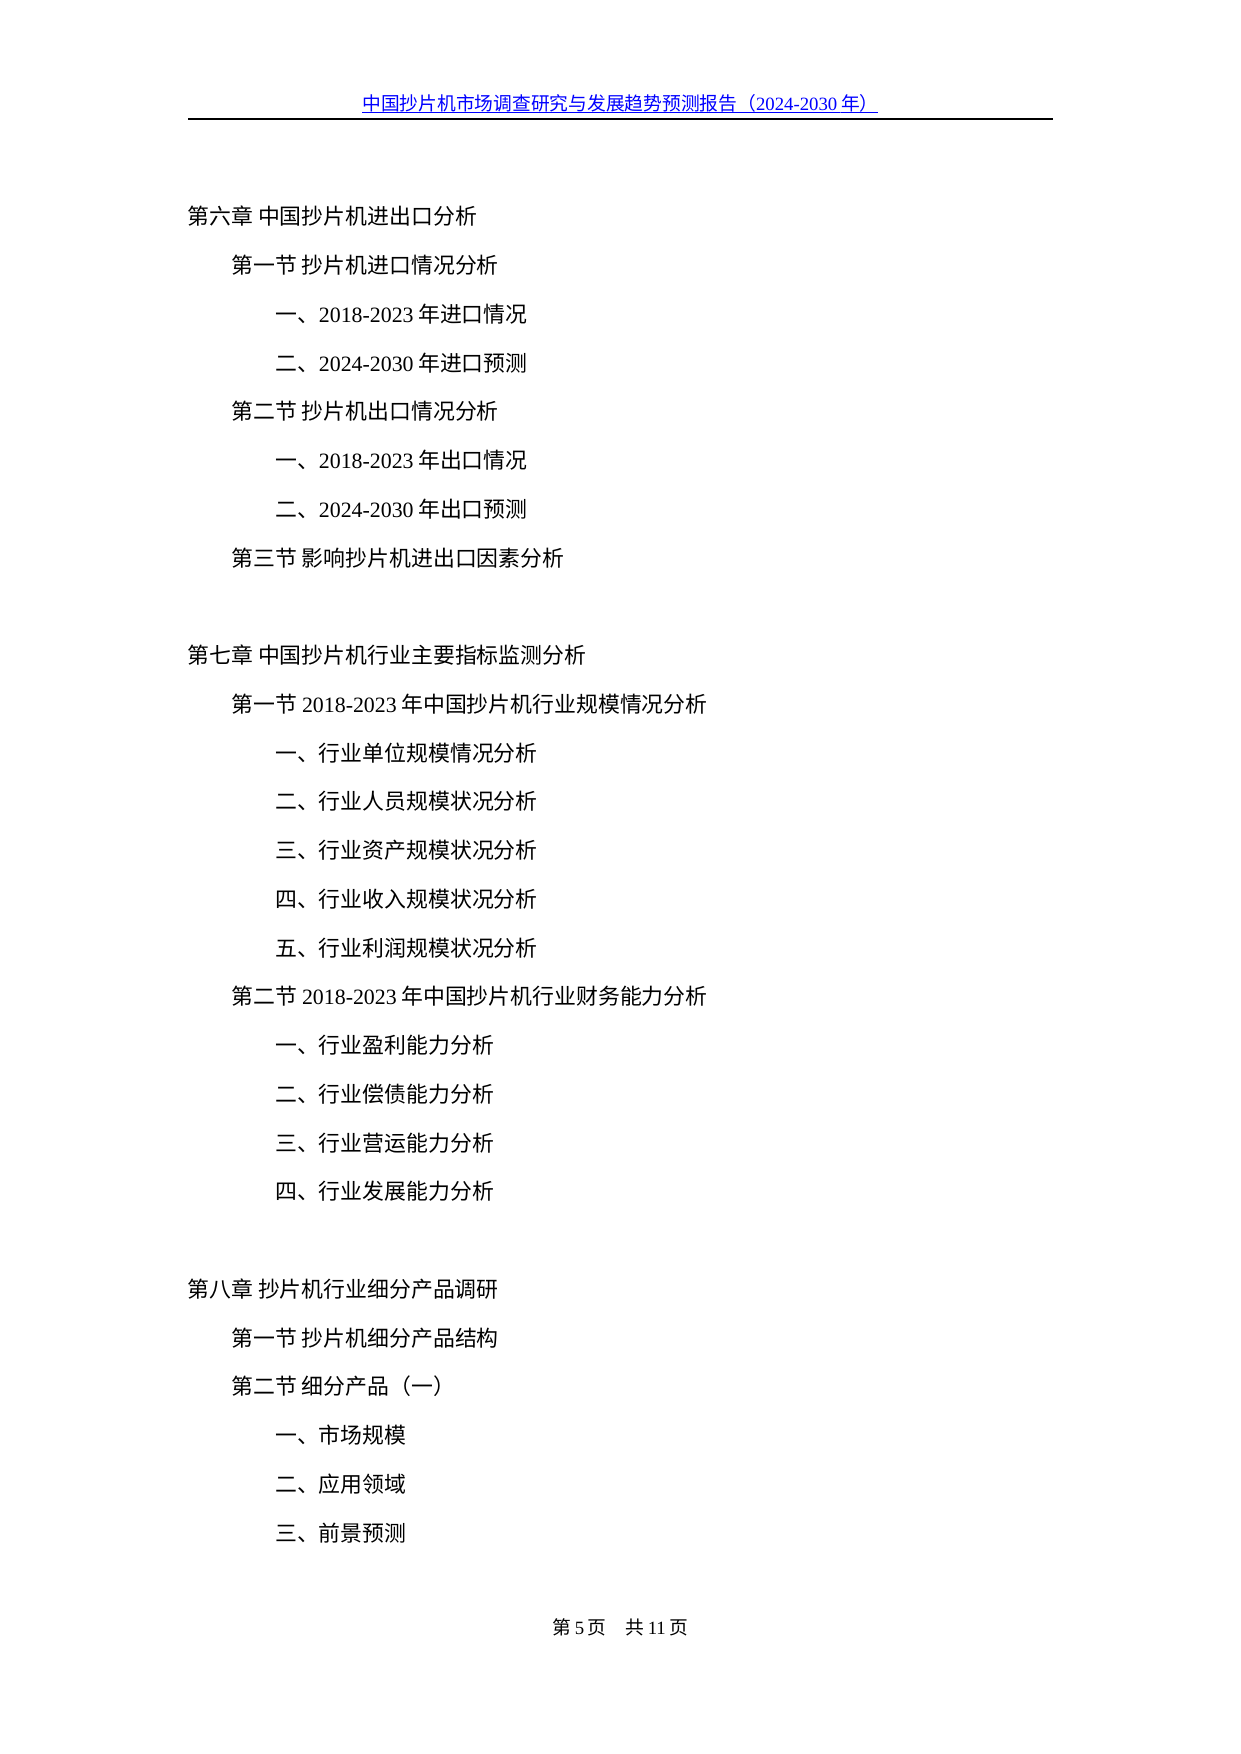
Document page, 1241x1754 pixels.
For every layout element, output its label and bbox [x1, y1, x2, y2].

text [187, 150, 1053, 1548]
